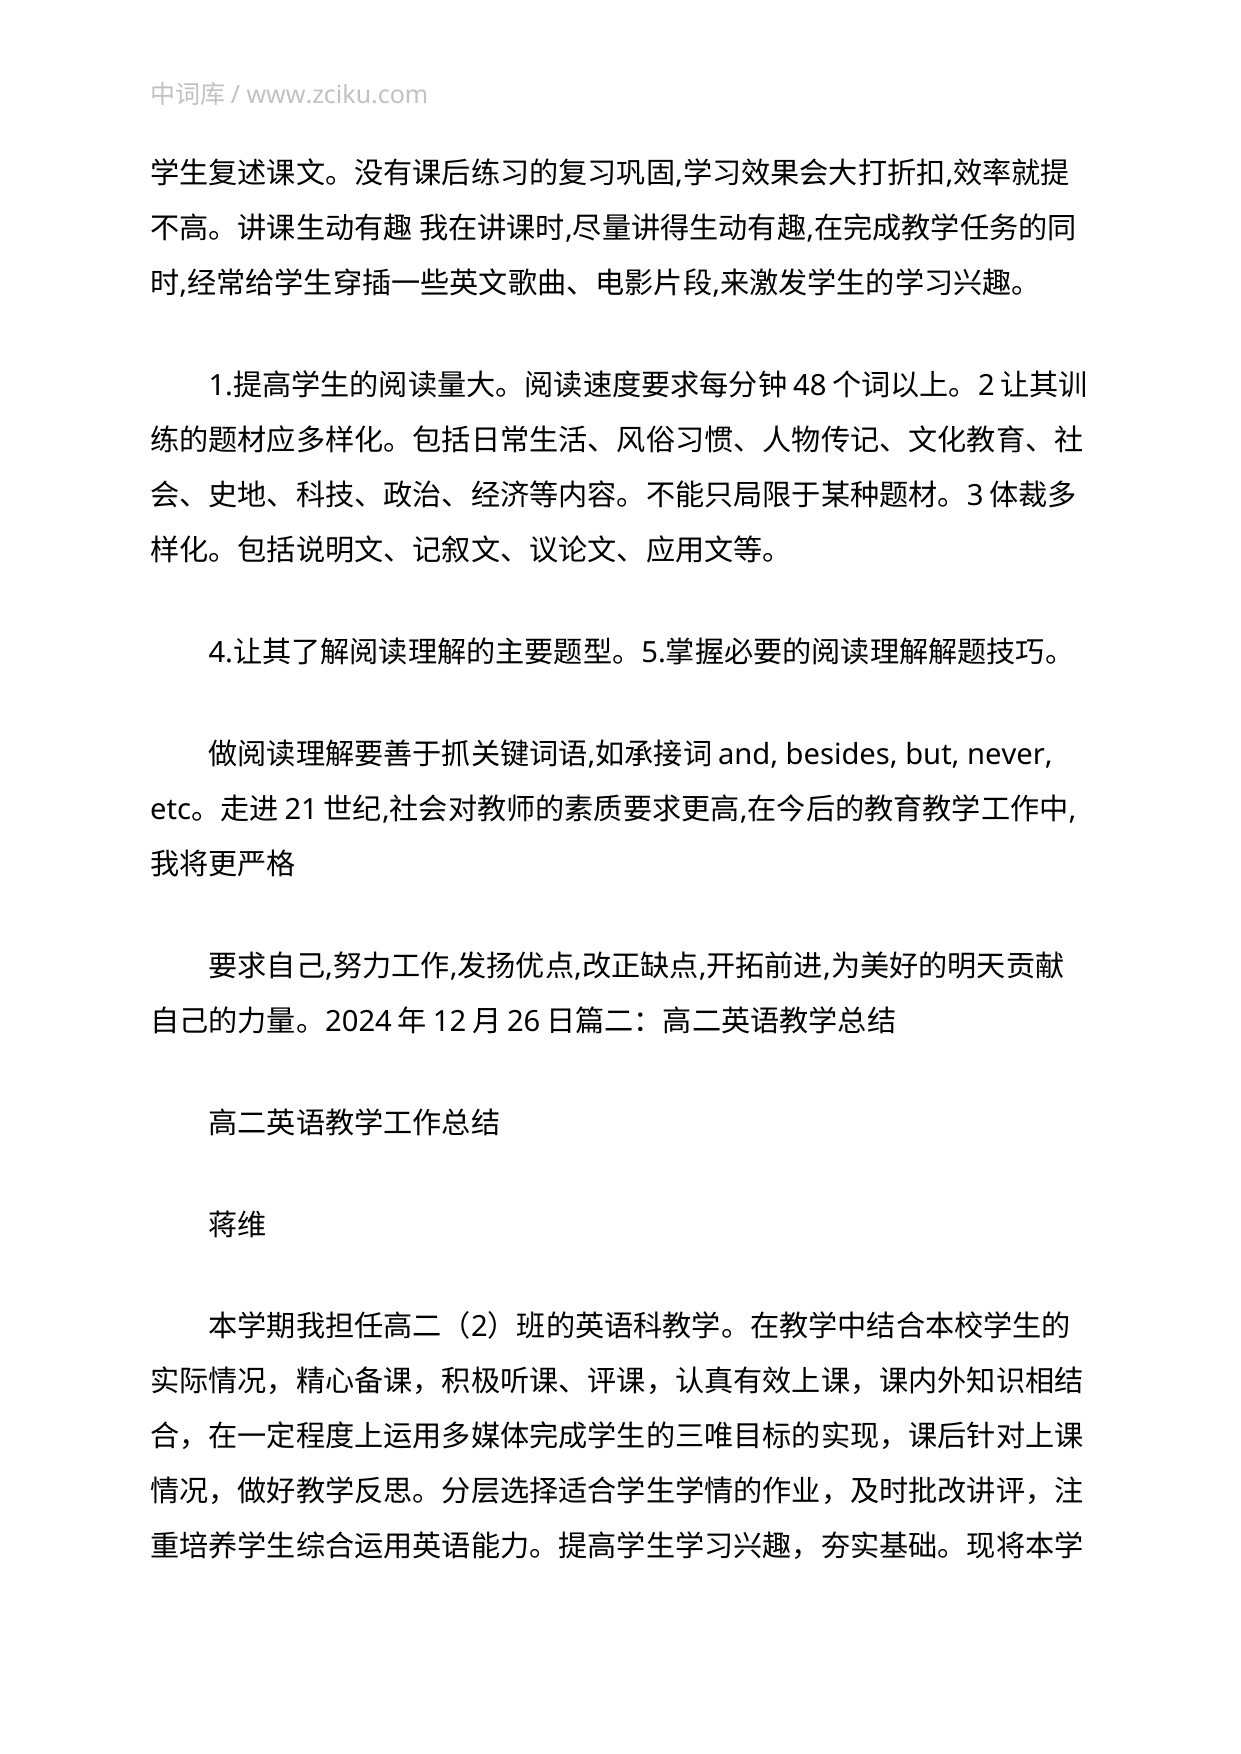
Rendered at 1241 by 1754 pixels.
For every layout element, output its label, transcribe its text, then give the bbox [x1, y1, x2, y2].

text 高二英语教学工作总结 [150, 1099, 1090, 1142]
text 要求自己,努力工作,发扬优点,改正缺点,开拓前进,为美好的明天贡献自己的力量。2024年12月26日篇二：高二英语教学总结 [150, 942, 1090, 1040]
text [150, 1303, 1090, 1565]
text 做阅读理解要善于抓关键词语,如承接词and, besides, but, never, etc。走进21世纪,社会对教师的素质要求更高,在今后的教育教学工作中,我将更严格 [150, 731, 1090, 883]
text 蒋维 [150, 1201, 1090, 1243]
text 4.让其了解阅读理解的主要题型。5.掌握必要的阅读理解解题技巧。 [150, 629, 1090, 671]
text 1.提高学生的阅读量大。阅读速度要求每分钟48个词以上。2让其训练的题材应多样化。包括日常生活、风俗习惯、人物传记、文化教育、社会、史地、科技、政治、经济等内容。不能只局限于某种题材。3体裁多样化。包括说明文、记叙文、议论文、应用文等。 [150, 362, 1090, 569]
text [150, 150, 1090, 302]
